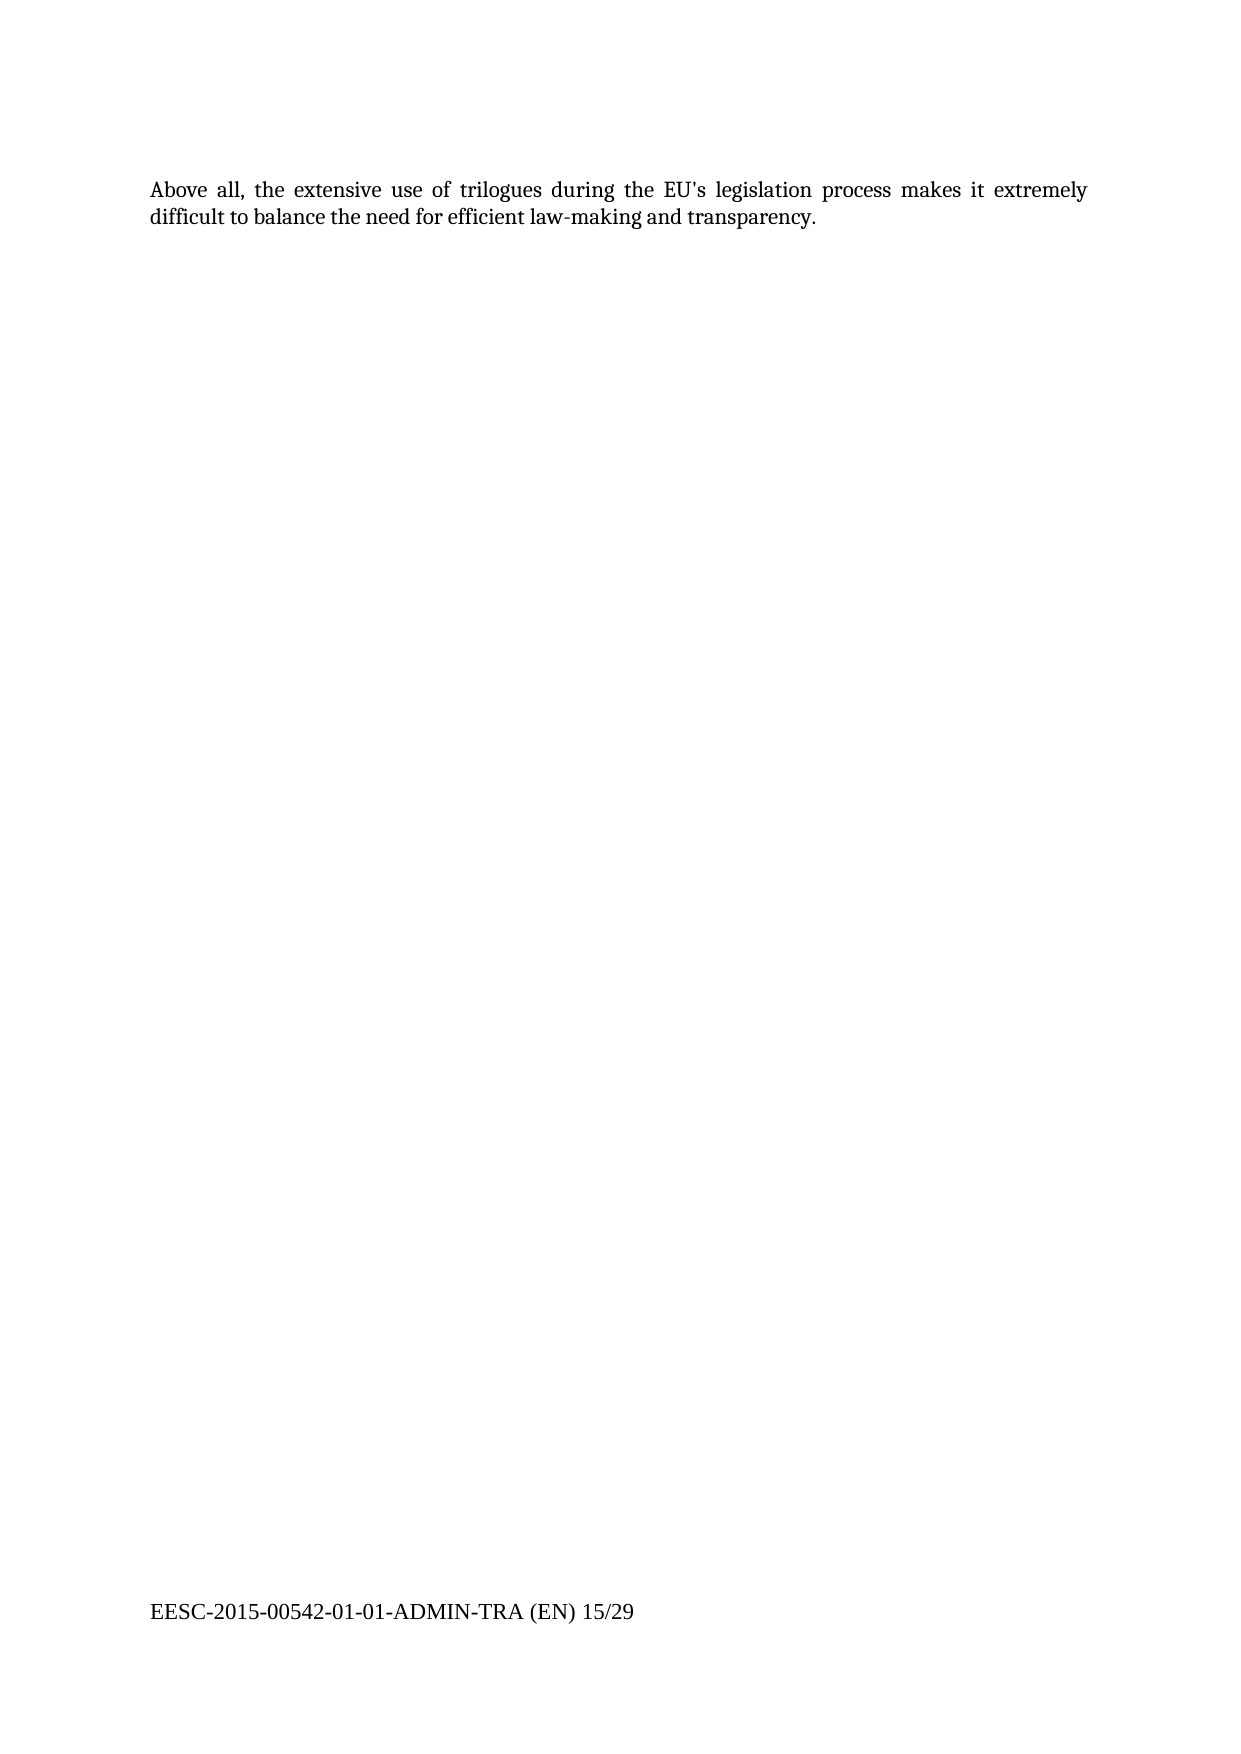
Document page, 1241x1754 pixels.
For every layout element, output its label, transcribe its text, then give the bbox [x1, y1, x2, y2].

text Above all, the extensive use of trilogues during the EU's legislation process makes it extremely difficult to balance the need for efficient law-making and transparency. [150, 177, 1090, 230]
